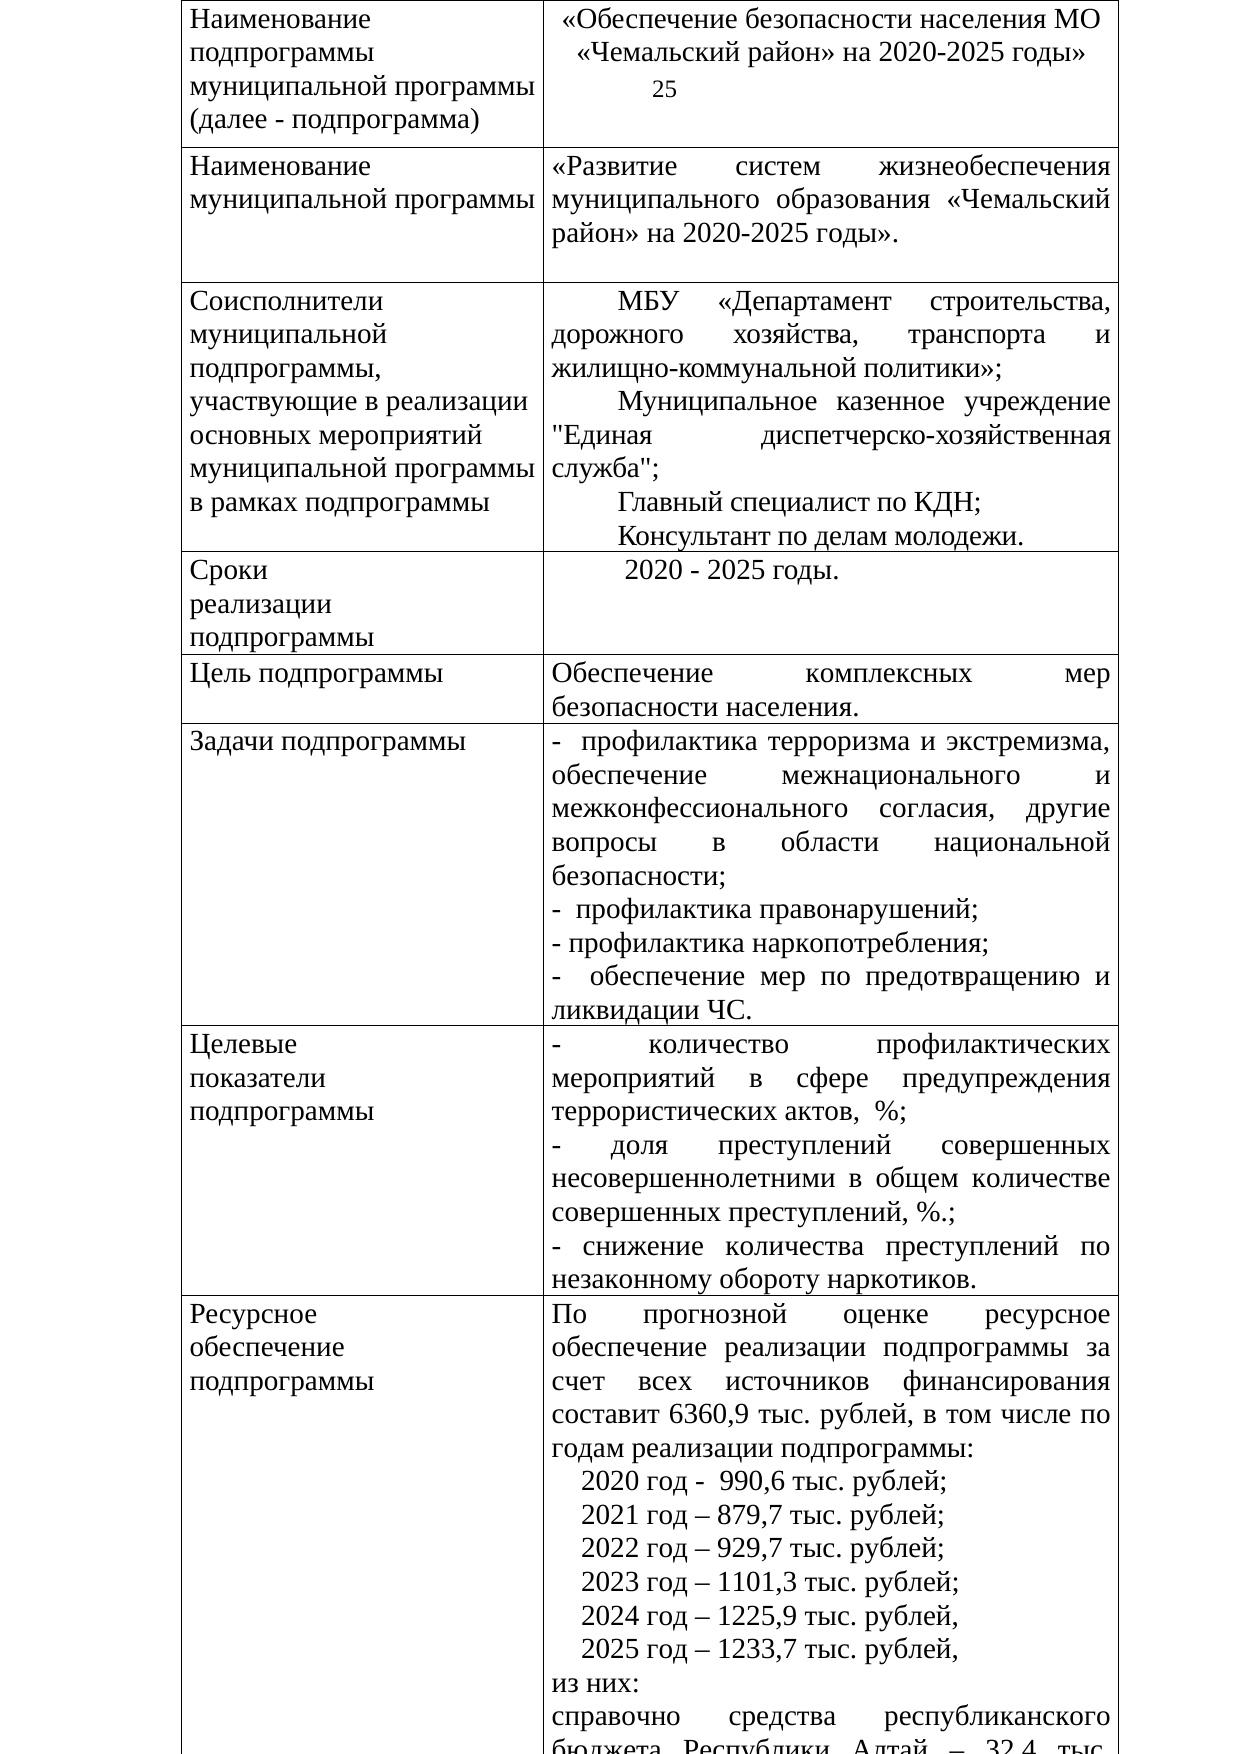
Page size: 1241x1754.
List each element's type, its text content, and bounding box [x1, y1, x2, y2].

table_cell Соисполнители муниципальной подпрограммы, участвующие в реализации основных мероприятий муниципальной программы в рамках подпрограммы [182, 283, 543, 551]
table_cell МБУ «Департамент строительства, дорожного хозяйства, транспорта и жилищно-коммунальной политики»; Муниципальное казенное учреждение "Единая диспетчерско-хозяйственная служба"; Главный специалист по КДН; Консультант по делам молодежи. [544, 283, 1118, 551]
table_cell Обеспечение комплексных мер безопасности населения. [544, 655, 1118, 722]
table_cell - профилактика терроризма и экстремизма, обеспечение межнационального и межконфессионального согласия, другие вопросы в области национальной безопасности; - профилактика правонарушений; - профилактика наркопотребления; - обеспечение мер по предотвращению и ликвидации ЧС. [544, 724, 1118, 1025]
table_cell Ресурсное обеспечение подпрограммы [182, 1296, 543, 1754]
table_cell 2020 - 2025 годы. [544, 552, 1118, 654]
table_header «Обеспечение безопасности населения МО «Чемальский район» на 2020-2025 годы» [544, 1, 1118, 147]
table_cell Цель подпрограммы [182, 655, 543, 722]
table_header Наименование подпрограммы муниципальной программы (далее - подпрограмма) [182, 1, 543, 147]
table_cell Целевые показатели подпрограммы [182, 1026, 543, 1295]
table_cell - количество профилактических мероприятий в сфере предупреждения террористических актов, %; - доля преступлений совершенных несовершеннолетними в общем количестве совершенных преступлений, %.; - снижение количества преступлений по незаконному обороту наркотиков. [544, 1026, 1118, 1295]
table_cell По прогнозной оценке ресурсное обеспечение реализации подпрограммы за счет всех источников финансирования составит 6360,9 тыс. рублей, в том числе по годам реализации подпрограммы: 2020 год - 990,6 тыс. рублей; 2021 год – 879,7 тыс. рублей; 2022 год – 929,7 тыс. рублей; 2023 год – 1101,3 тыс. рублей; 2024 год – 1225,9 тыс. рублей, 2025 год – 1233,7 тыс. рублей, из них: справочно средства республиканского бюджета Республики Алтай – 32,4 тыс. рублей; средства бюджета муниципального образования – 6328,5 тыс. рублей. [544, 1296, 1118, 1754]
table_cell Наименование муниципальной программы [182, 148, 543, 282]
table_cell Задачи подпрограммы [182, 724, 543, 1025]
table_cell «Развитие систем жизнеобеспечения муниципального образования «Чемальский район» на 2020-2025 годы». [544, 148, 1118, 282]
table_cell Сроки реализации подпрограммы [182, 552, 543, 654]
